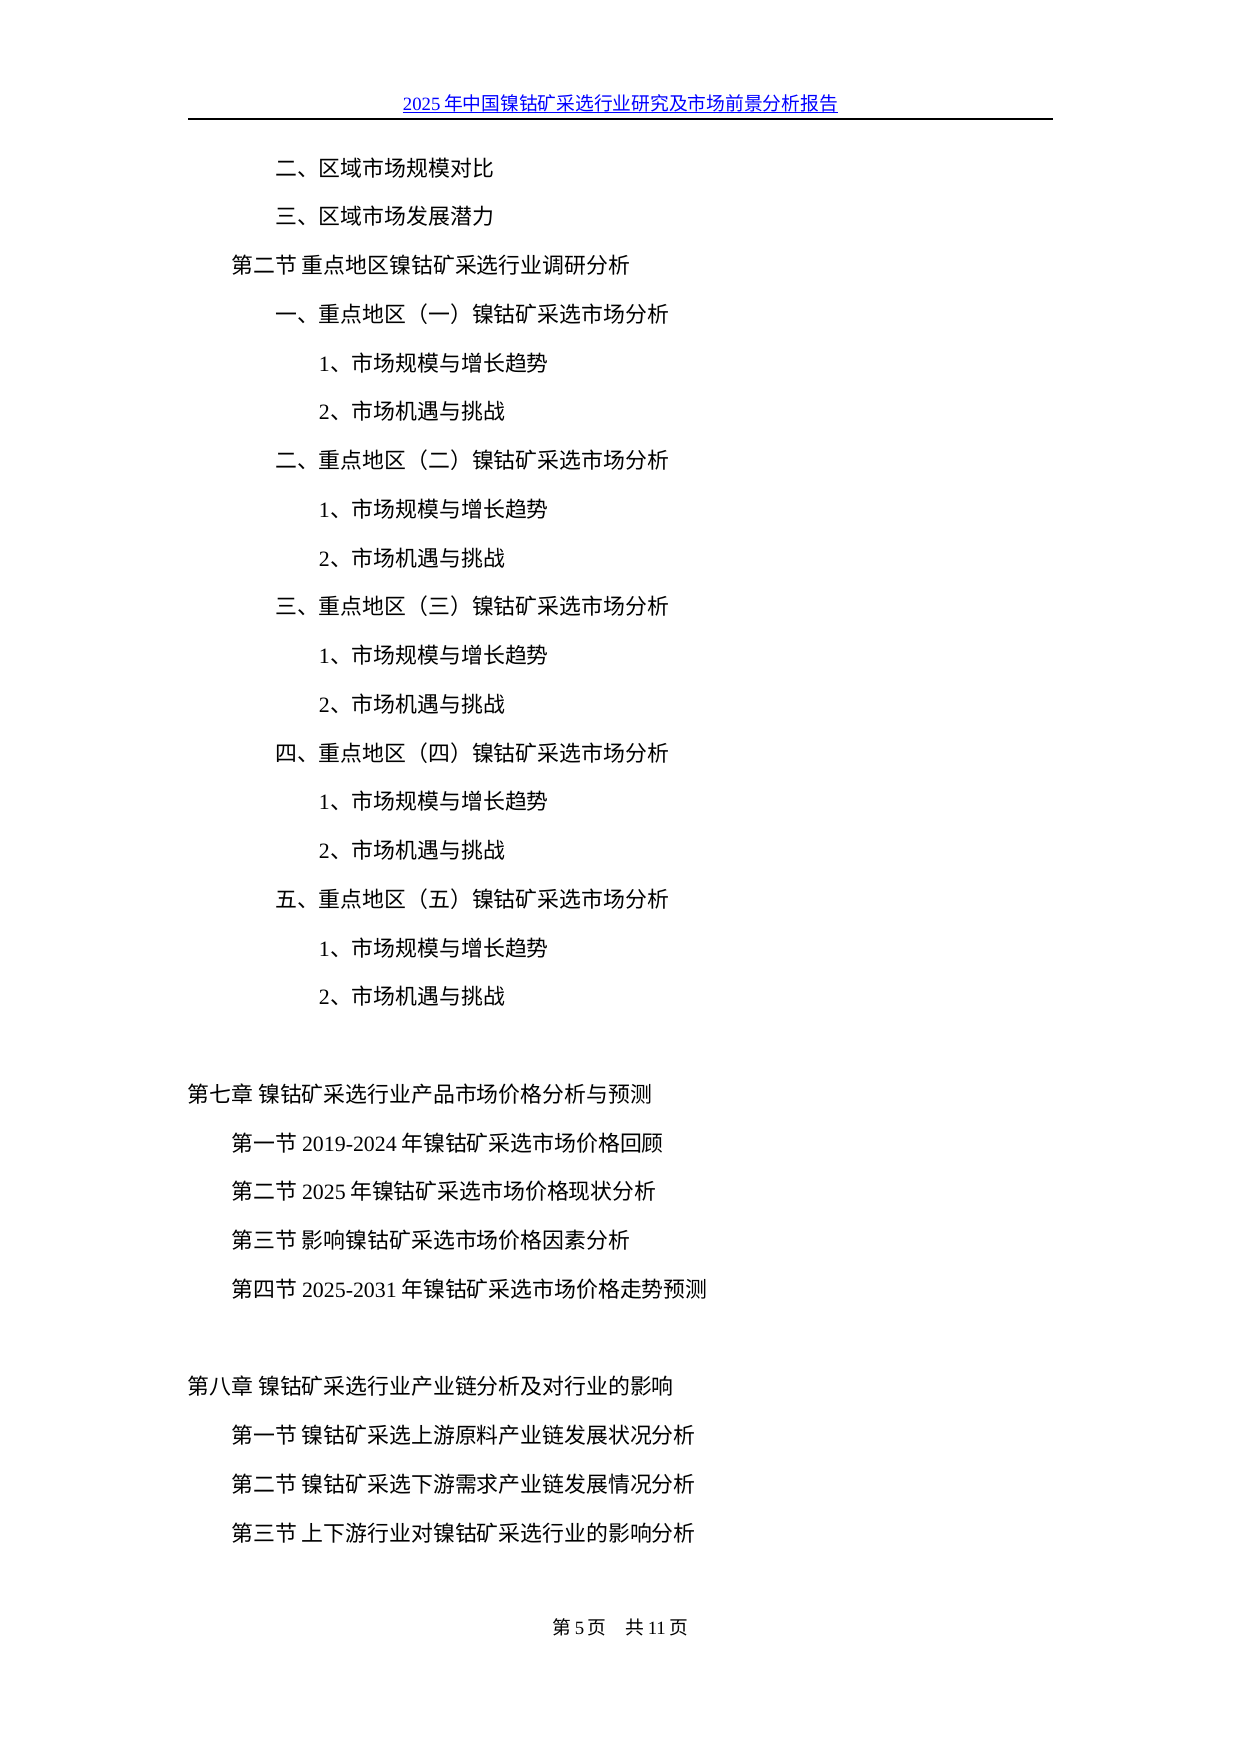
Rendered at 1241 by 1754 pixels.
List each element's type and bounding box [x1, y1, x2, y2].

text [187, 150, 1053, 1548]
